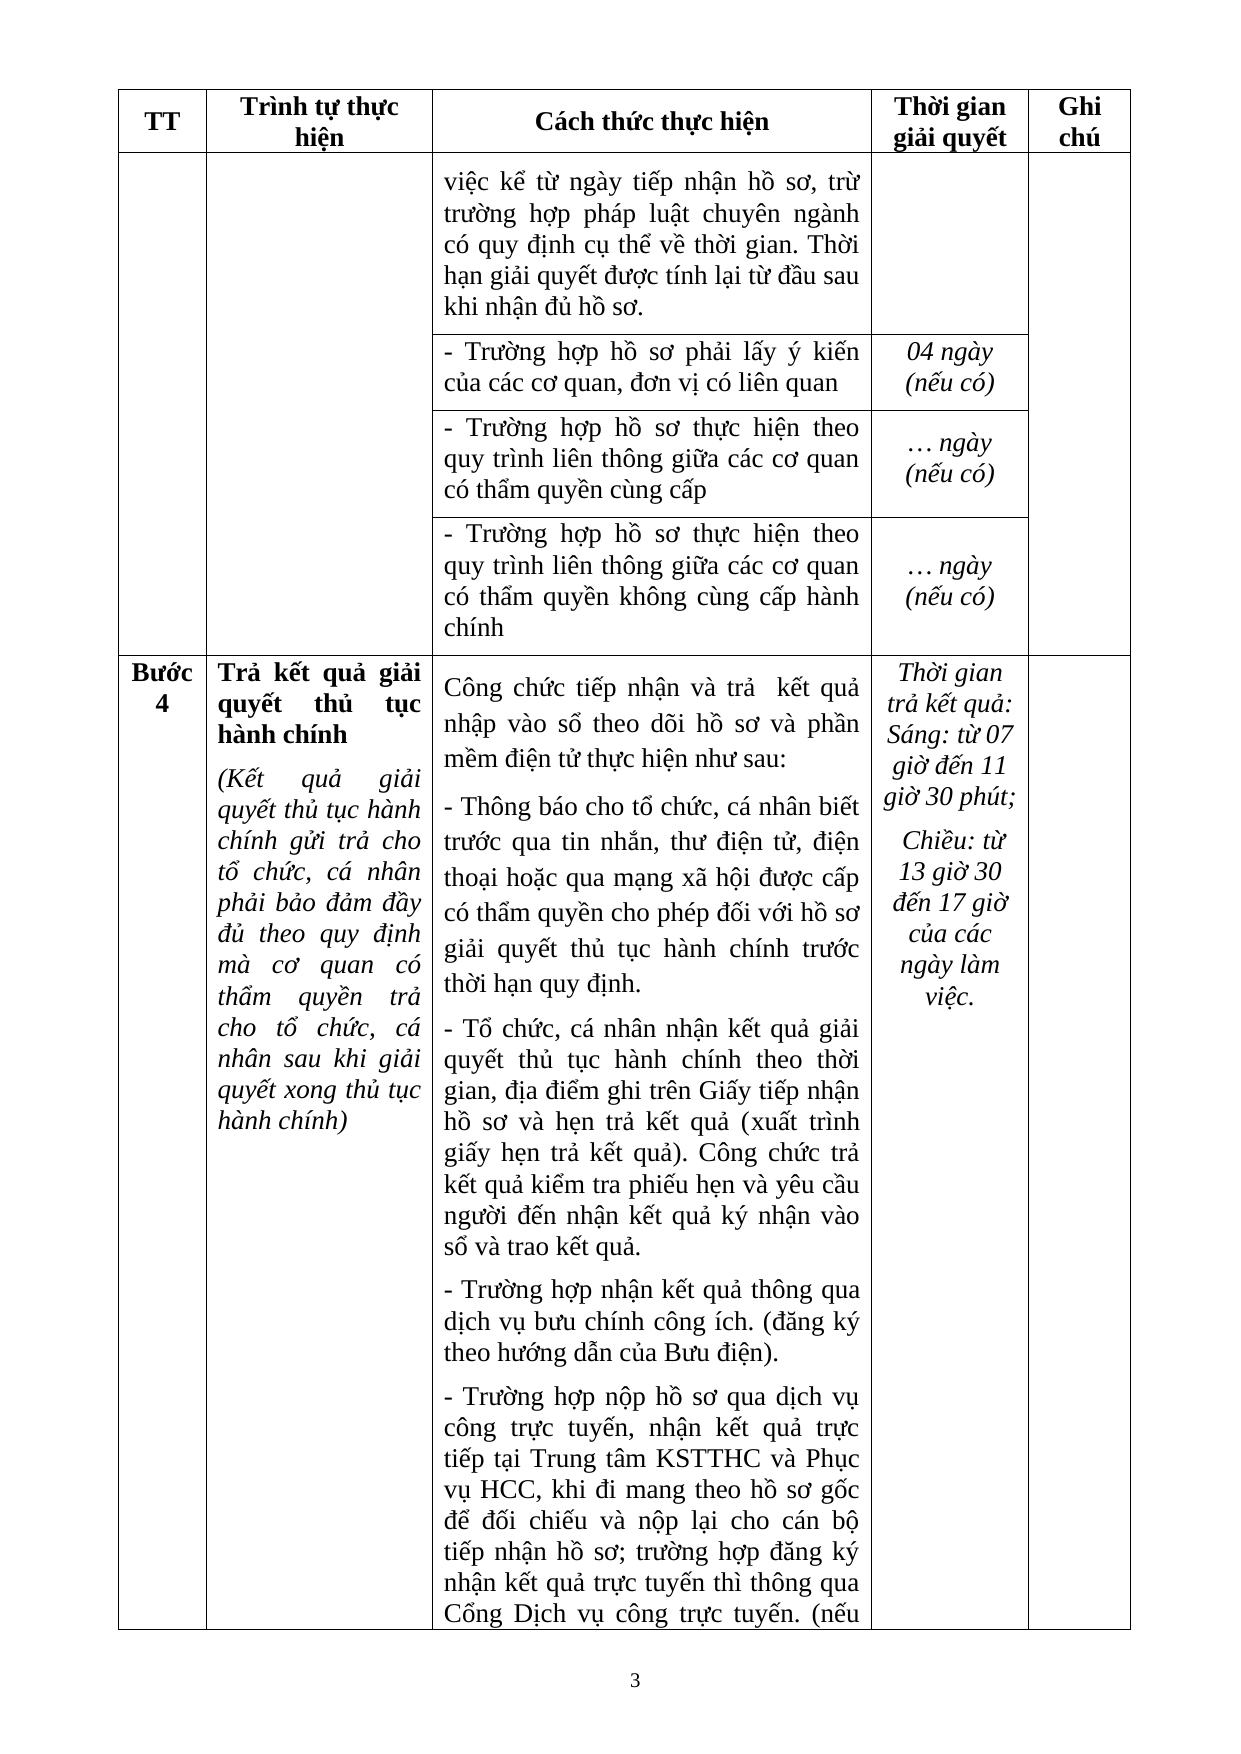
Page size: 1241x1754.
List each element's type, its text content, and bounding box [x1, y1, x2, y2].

table_cell 04 ngày (nếu có) [872, 335, 1028, 409]
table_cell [433, 153, 871, 334]
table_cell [872, 656, 1028, 1629]
table_cell [1029, 153, 1130, 655]
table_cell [433, 656, 871, 1629]
table_cell - Trường hợp hồ sơ phải lấy ý kiến của các cơ quan, đơn vị có liên quan [433, 335, 871, 409]
table_cell … ngày (nếu có) [872, 518, 1028, 655]
table_header Ghi chú [1029, 90, 1130, 152]
table_cell - Trường hợp hồ sơ thực hiện theo quy trình liên thông giữa các cơ quan có thẩm quyền cùng cấp [433, 411, 871, 517]
table_header Thời gian giải quyết [872, 90, 1028, 152]
table_cell [1029, 656, 1130, 1629]
table_cell … ngày (nếu có) [872, 411, 1028, 517]
table_header TT [119, 90, 206, 152]
table_header Cách thức thực hiện [433, 90, 871, 152]
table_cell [207, 656, 432, 1629]
table_cell Bước 4 [119, 656, 206, 1629]
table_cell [872, 153, 1028, 334]
table_header Trình tự thực hiện [207, 90, 432, 152]
table_cell - Trường hợp hồ sơ thực hiện theo quy trình liên thông giữa các cơ quan có thẩm quyền không cùng cấp hành chính [433, 518, 871, 655]
